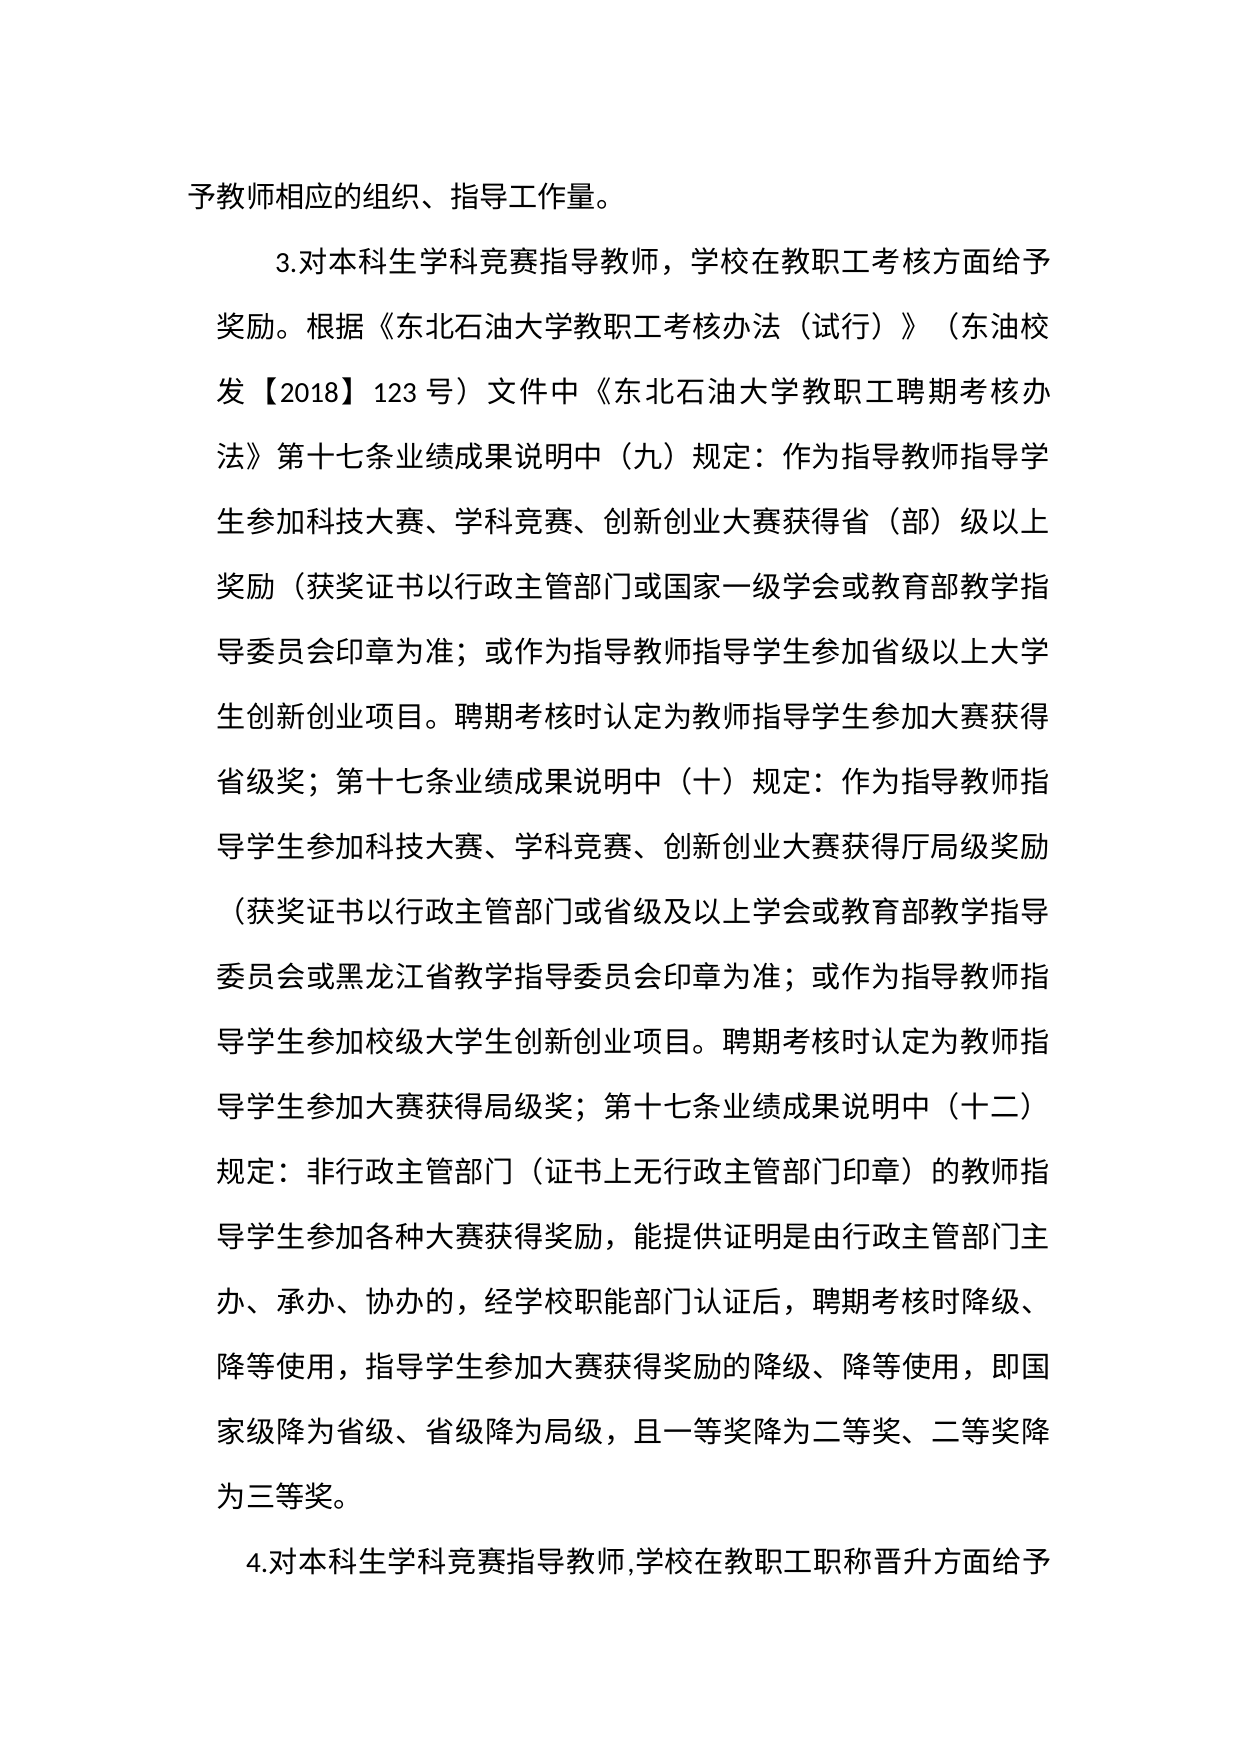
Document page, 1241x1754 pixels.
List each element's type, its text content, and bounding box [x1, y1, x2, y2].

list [187, 162, 1053, 227]
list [187, 1527, 1053, 1592]
list 3.对本科生学科竞赛指导教师，学校在教职工考核方面给予奖励。根据《东北石油大学教职工考核办法（试行）》（东油校发【2018】123号）文件中《东北石油大学教职工聘期考核办法》第十七条业绩成果说明中（九）规定：作为指导教师指导学生参加科技大赛、学科竞赛、创新创业大赛获得省（部）级以上奖励（获奖证书以行政主管部门或国家一级学会或教育部教学指导委员会印章为准；或作为指导教师指导学生参加省级以上大学生创新创业项目。聘期考核时认定为教师指导学生参加大赛获得省级奖；第十七条业绩成果说明中（十）规定：作为指导教师指导学生参加科技大赛、学科竞赛、创新创业大赛获得厅局级奖励（获奖证书以行政主管部门或省级及以上学会或教育部教学指导委员会或黑龙江省教学指导委员会印章为准；或作为指导教师指导学生参加校级大学生创新创业项目。聘期考核时认定为教师指导学生参加大赛获得局级奖；第十七条业绩成果说明中（十二）规定：非行政主管部门（证书上无行政主管部门印章）的教师指导学生参加各种大赛获得奖励，能提供证明是由行政主管部门主办、承办、协办的，经学校职能部门认证后，聘期考核时降级、降等使用，指导学生参加大赛获得奖励的降级、降等使用，即国家级降为省级、省级降为局级，且一等奖降为二等奖、二等奖降为三等奖。 [217, 227, 1053, 1527]
